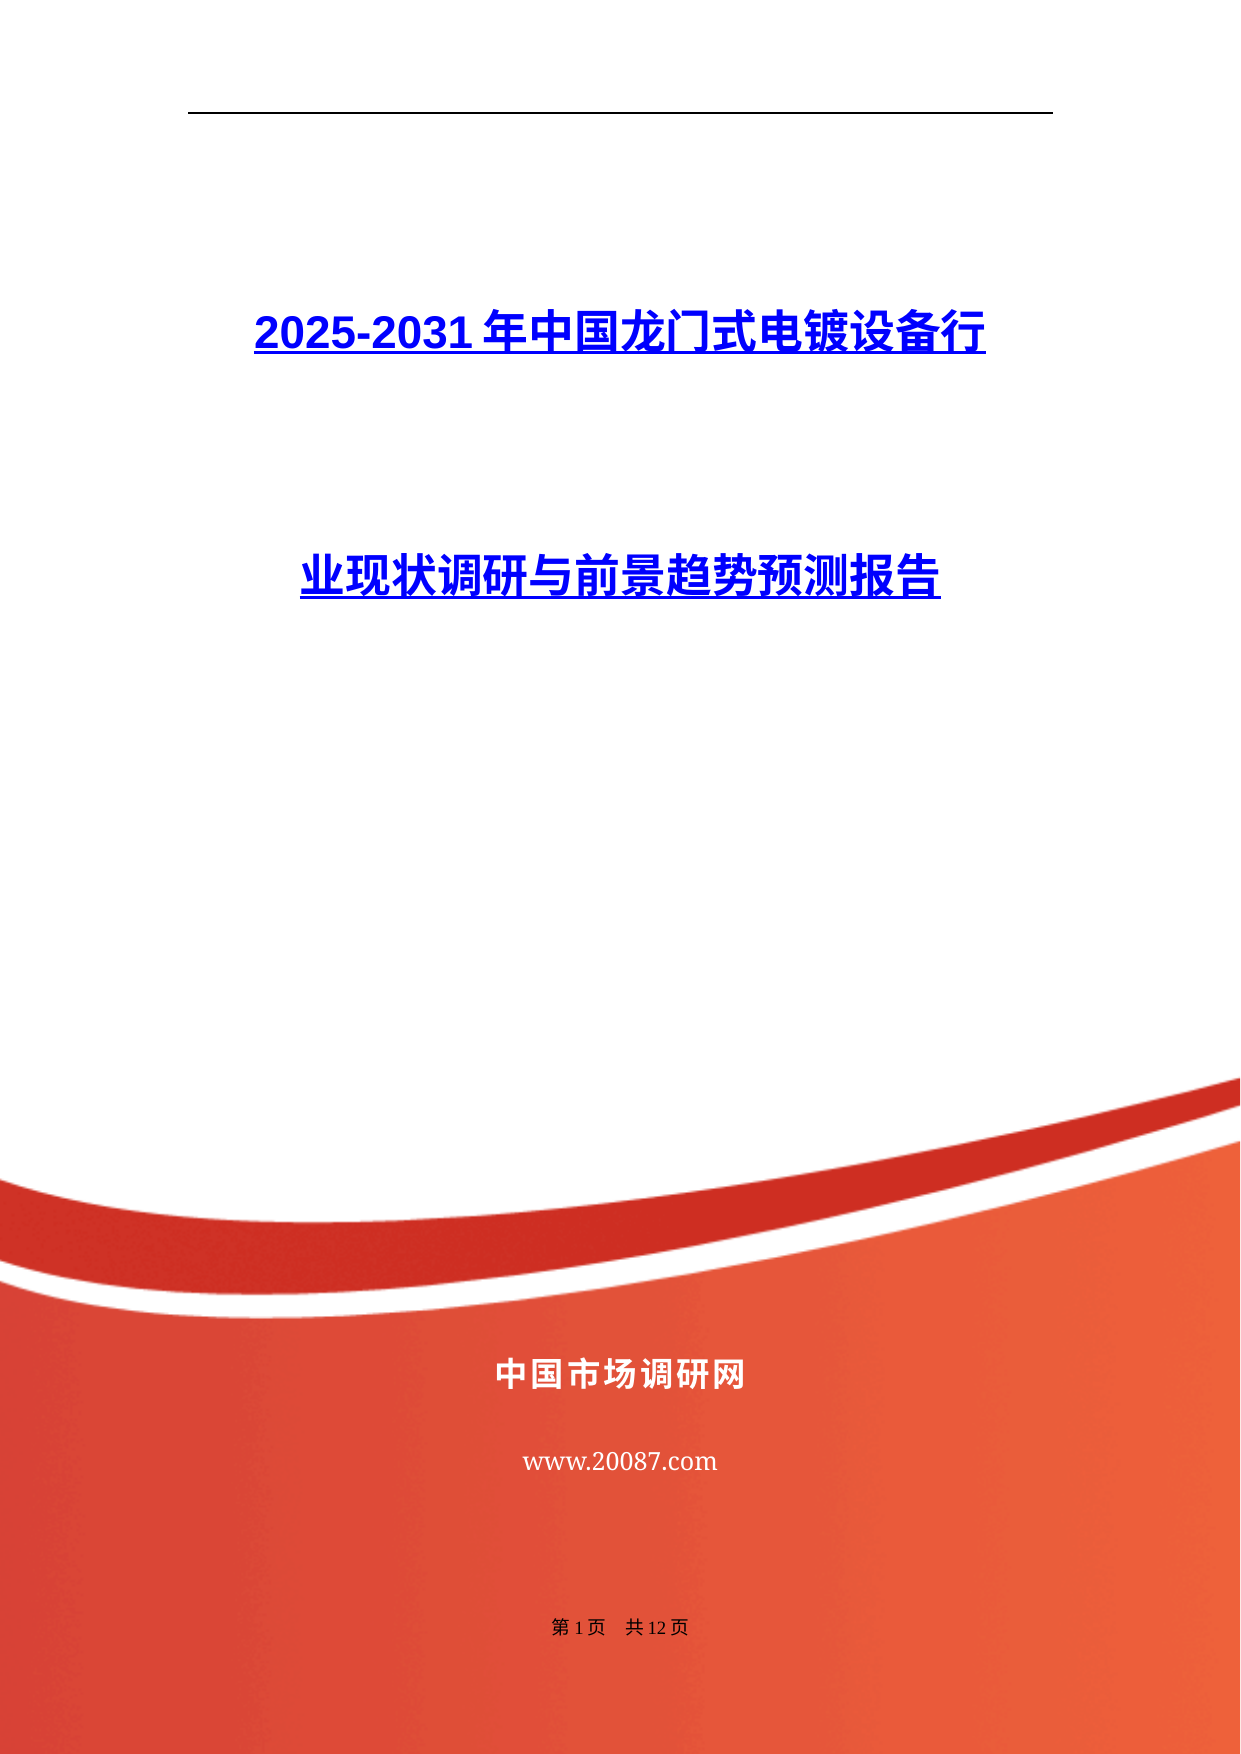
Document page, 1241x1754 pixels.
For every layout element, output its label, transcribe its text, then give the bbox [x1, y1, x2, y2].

subtitle 中国市场调研网 [187, 1339, 1053, 1404]
picture [0, 1006, 1241, 1754]
table_header 2025-2031年中国龙门式电镀设备行业现状调研与前景趋势预测报告 [188, 207, 1053, 773]
text www.20087.com [187, 1428, 1053, 1493]
